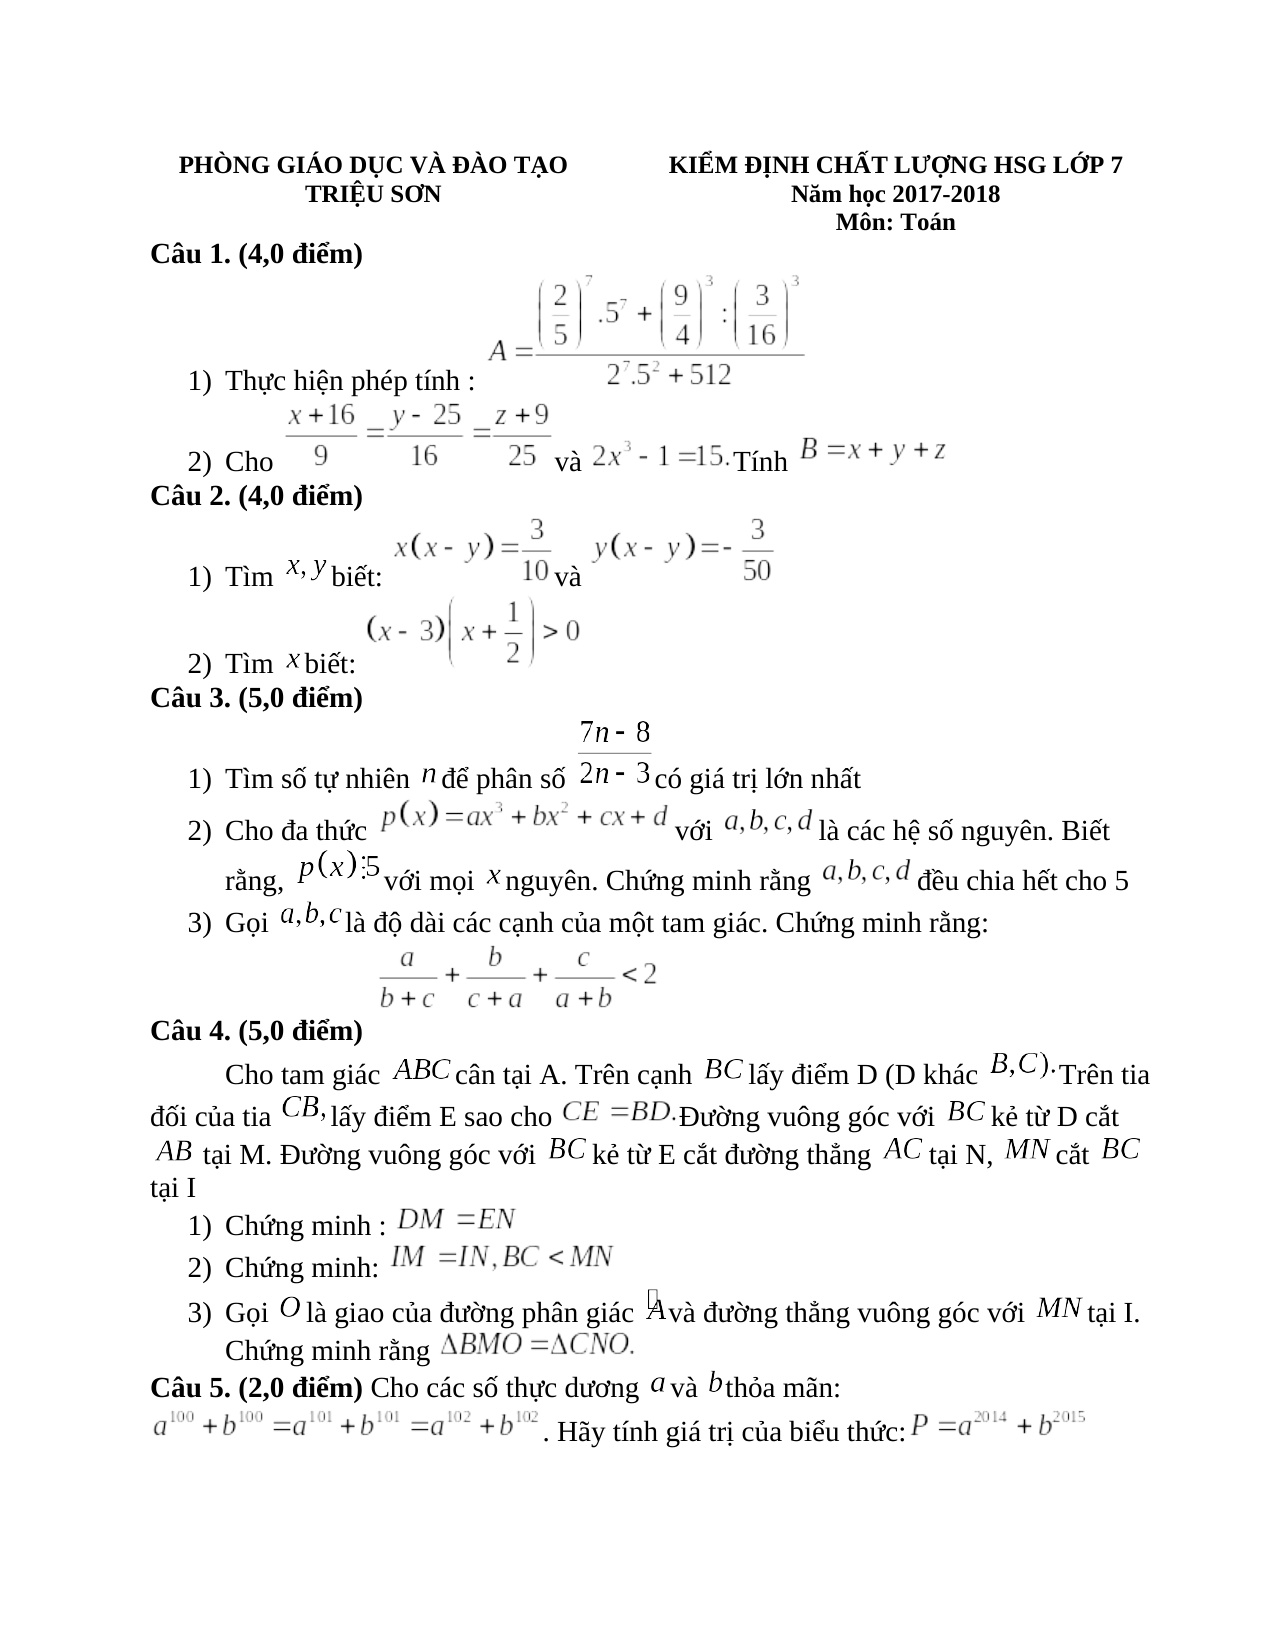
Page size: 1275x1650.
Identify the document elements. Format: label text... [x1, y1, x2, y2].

list Tìm số tự nhiên để phân số có giá trị lớn nhất [187, 713, 1167, 795]
list Thực hiện phép tính : [187, 270, 1167, 396]
text . Hãy tính giá trị của biểu thức: [150, 1404, 1167, 1448]
text Cho tam giác cân tại A. Trên cạnh lấy điểm D (D khác Trên tia đối của tia lấy điểm E sao cho Đường vuông góc với kẻ từ D cắt tại M. Đường vuông góc với kẻ từ E cắt đường thẳng tại N, cắt tại I [150, 1047, 1167, 1204]
list Cho đa thức với là các hệ số nguyên. Biết rằng, với mọi nguyên. Chứng minh rằng đều chia hết cho 5 [187, 795, 1167, 896]
text Câu 3. (5,0 điểm) [150, 680, 1167, 713]
table_header KIỂM ĐỊNH CHẤT LƯỢNG HSG LỚP 7 Năm học 2017-2018 Môn: Toán [608, 150, 1184, 236]
list Tìm biết: và [187, 511, 1167, 592]
list Chứng minh : [187, 1204, 1167, 1241]
text Câu 4. (5,0 điểm) [150, 1013, 1167, 1047]
list Cho và Tính [187, 396, 1167, 478]
list Chứng minh: [187, 1241, 1167, 1284]
list Gọi là giao của đường phân giác và đường thẳng vuông góc với tại I. Chứng minh rằng [187, 1284, 1167, 1366]
list Gọi là độ dài các cạnh của một tam giác. Chứng minh rằng: [187, 896, 1167, 938]
text Câu 2. (4,0 điểm) [150, 478, 1167, 511]
text Câu 1. (4,0 điểm) [150, 236, 1167, 270]
text Câu 5. (2,0 điểm) Cho các số thực dương và thỏa mãn: [150, 1366, 1167, 1404]
list Tìm biết: [187, 592, 1167, 680]
table_header PHÒNG GIÁO DỤC VÀ ĐÀO TẠO TRIỆU SƠN [139, 150, 608, 236]
